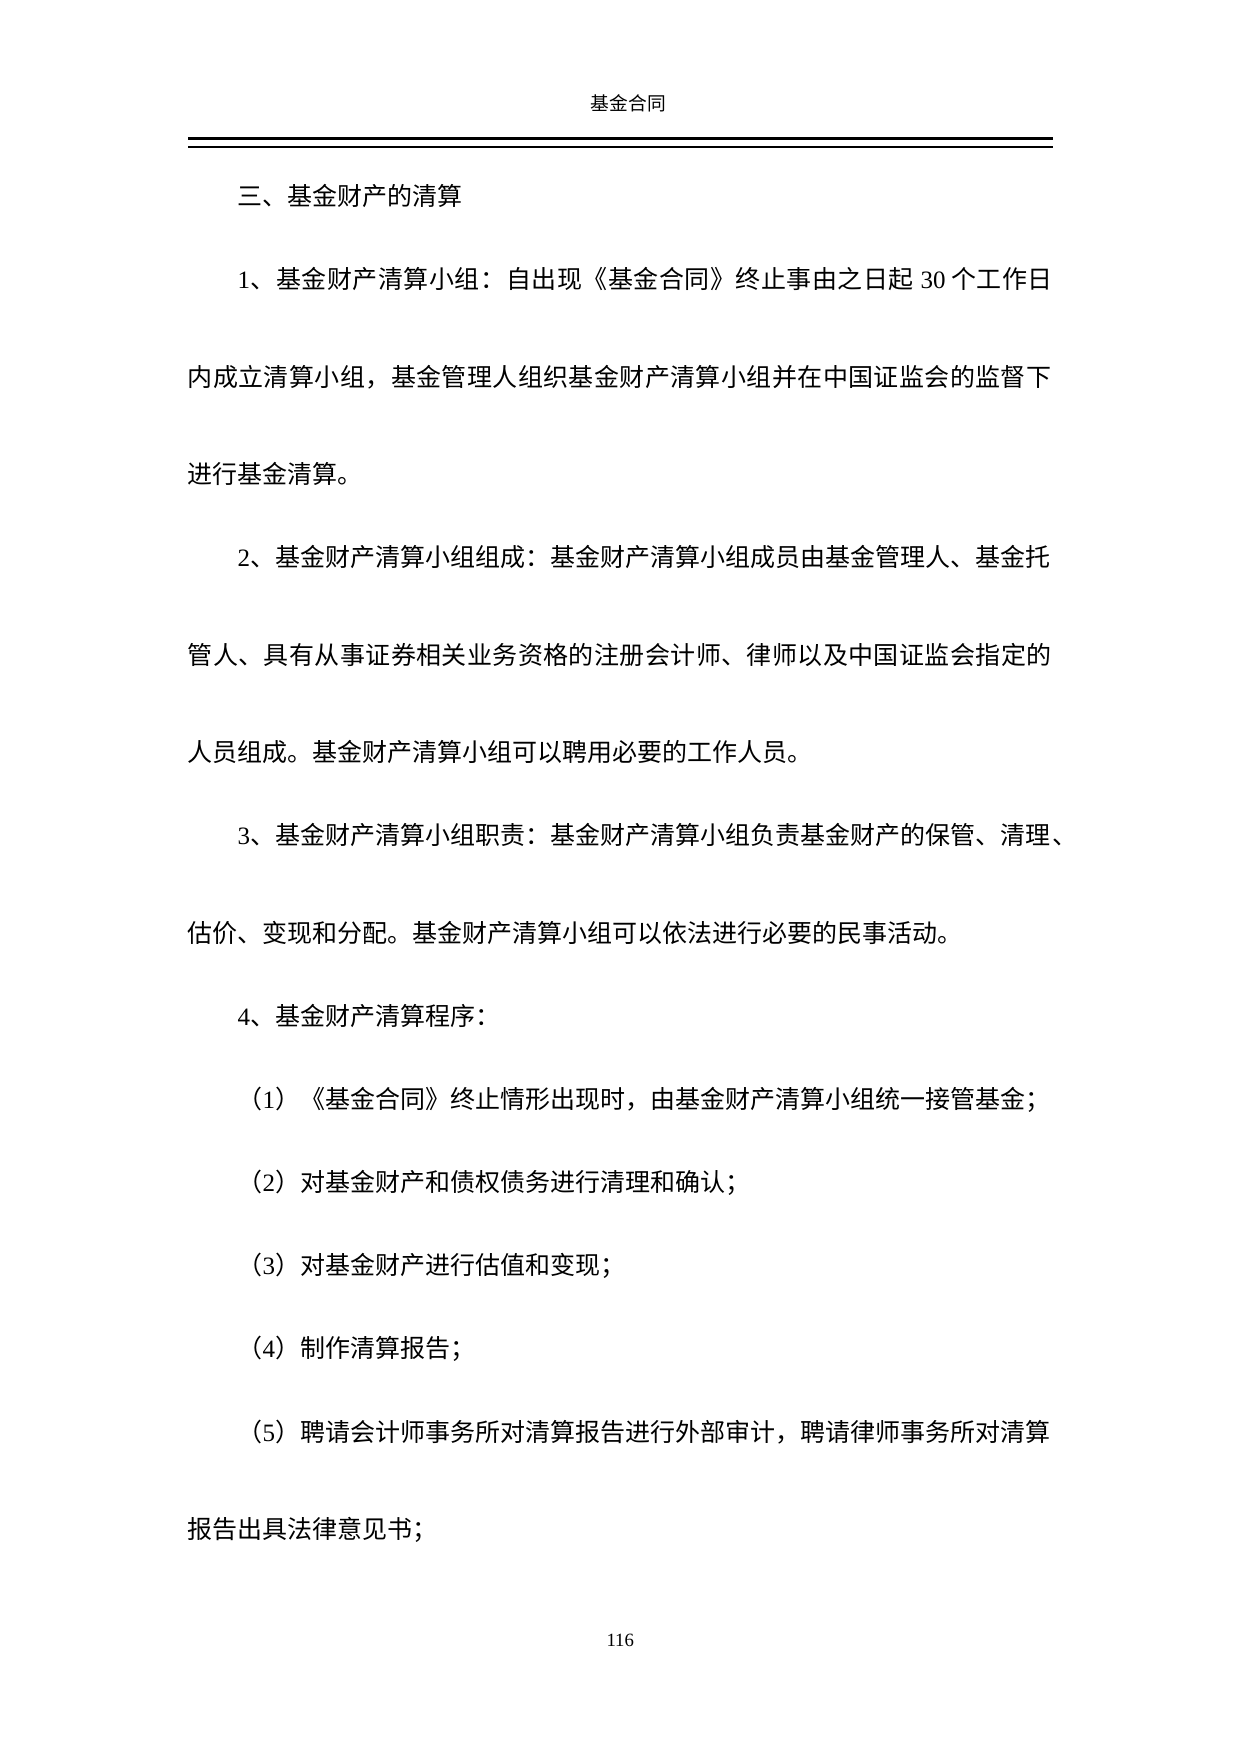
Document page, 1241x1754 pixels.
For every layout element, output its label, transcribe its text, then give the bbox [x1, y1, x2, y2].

text （1）《基金合同》终止情形出现时，由基金财产清算小组统一接管基金； [187, 1065, 1053, 1130]
text 2、基金财产清算小组组成：基金财产清算小组成员由基金管理人、基金托管人、具有从事证券相关业务资格的注册会计师、律师以及中国证监会指定的人员组成。基金财产清算小组可以聘用必要的工作人员。 [187, 523, 1053, 783]
text 三、基金财产的清算 [187, 162, 1053, 227]
text （2）对基金财产和债权债务进行清理和确认； [187, 1148, 1053, 1213]
text （4）制作清算报告； [187, 1314, 1053, 1379]
text 1、基金财产清算小组：自出现《基金合同》终止事由之日起30个工作日内成立清算小组，基金管理人组织基金财产清算小组并在中国证监会的监督下进行基金清算。 [187, 245, 1053, 505]
text 4、基金财产清算程序： [187, 982, 1053, 1047]
text 3、基金财产清算小组职责：基金财产清算小组负责基金财产的保管、清理、估价、变现和分配。基金财产清算小组可以依法进行必要的民事活动。 [187, 801, 1053, 964]
text （5）聘请会计师事务所对清算报告进行外部审计，聘请律师事务所对清算报告出具法律意见书； [187, 1398, 1053, 1560]
text （3）对基金财产进行估值和变现； [187, 1231, 1053, 1296]
